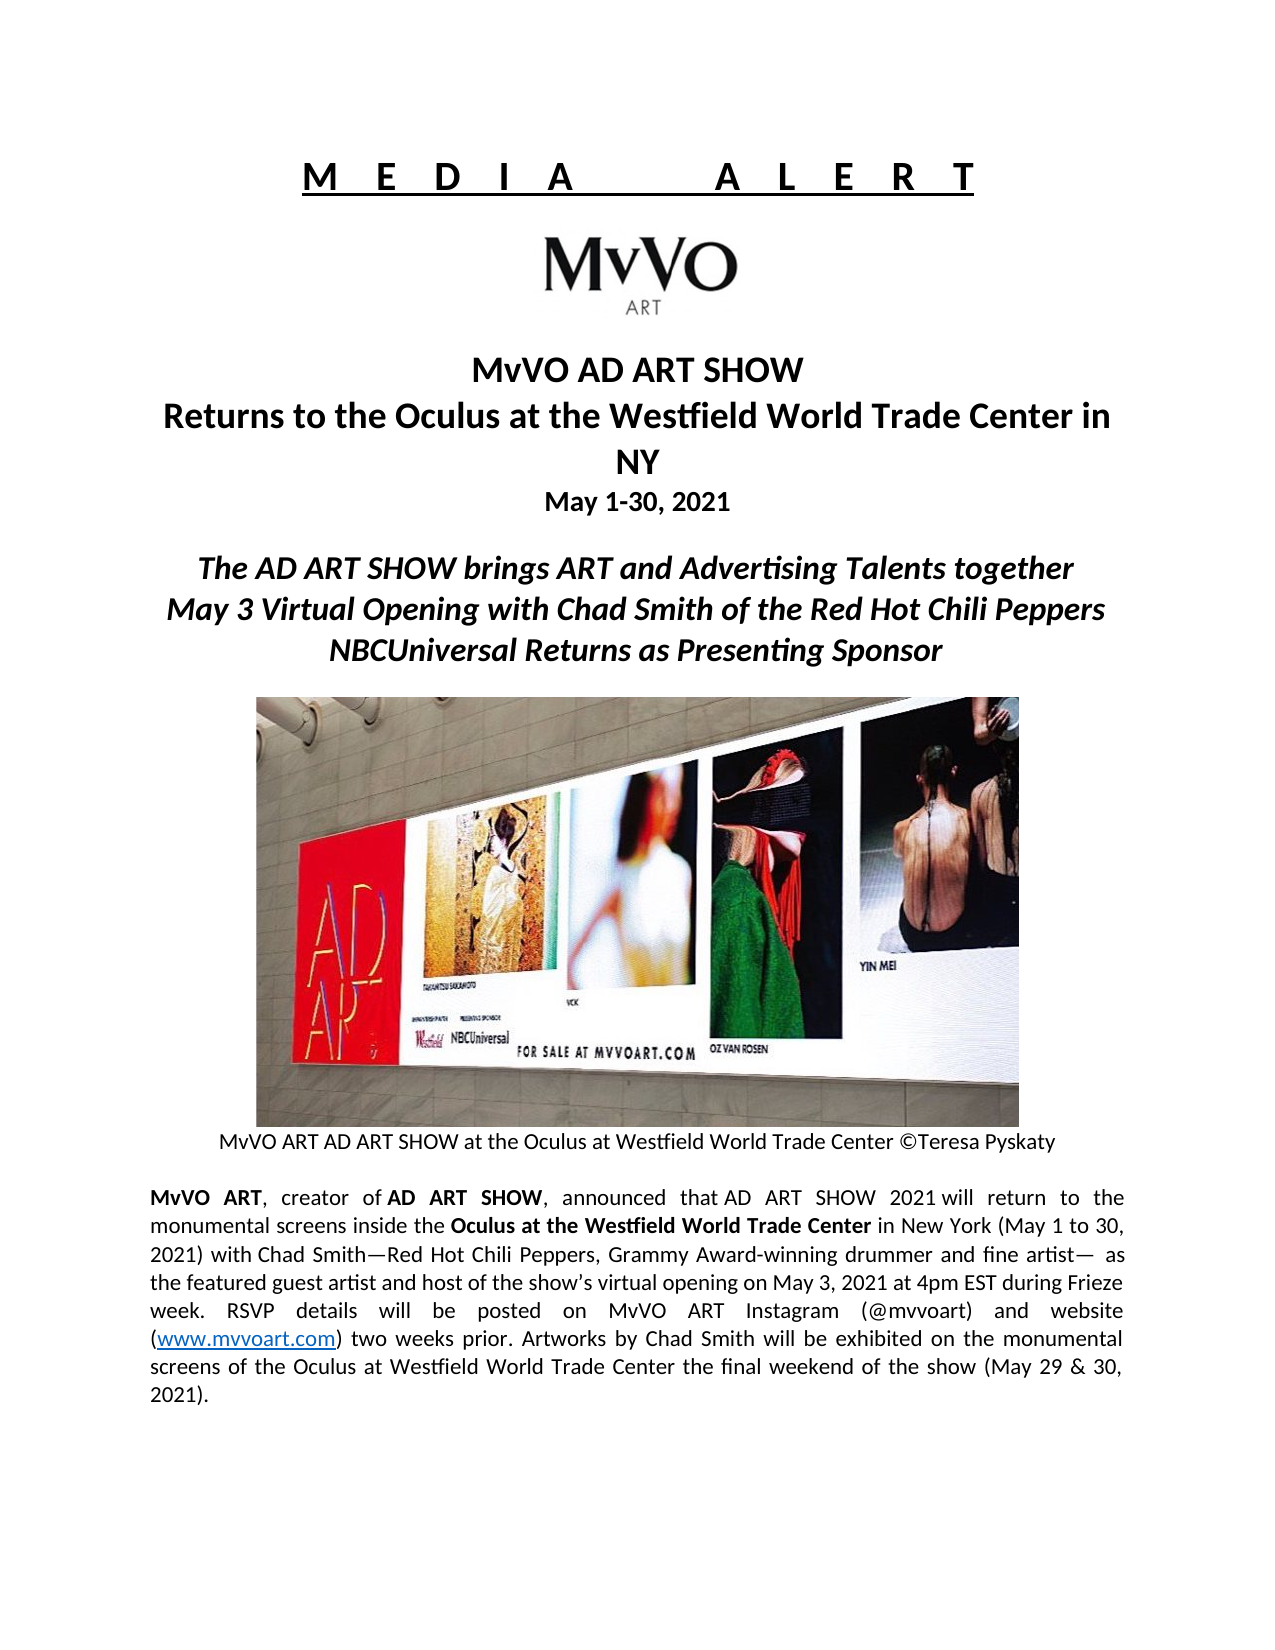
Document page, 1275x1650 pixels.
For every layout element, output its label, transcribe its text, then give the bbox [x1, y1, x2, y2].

text Returns to the Oculus at the Westfield World Trade Center in NY [150, 392, 1125, 483]
text M E D I A A L E R T [150, 150, 1125, 201]
text MvVO ART AD ART SHOW at the Oculus at Westfield World Trade Center ©Teresa Pyskaty [150, 1127, 1125, 1155]
text MvVO AD ART SHOW [150, 346, 1125, 392]
text The AD ART SHOW brings ART and Advertising Talents together [150, 547, 1125, 588]
picture [256, 697, 1019, 1127]
picture [534, 228, 741, 318]
text NBCUniversal Returns as Presenting Sponsor [150, 628, 1125, 669]
text MvVO ART, creator of AD ART SHOW, announced that AD ART SHOW 2021 will return to the monumental screens inside the Oculus at the Westfield World Trade Center in New York (May 1 to 30, 2021) with Chad Smith—Red Hot Chili Peppers, Grammy Award-winning drummer and fine artist— as the featured guest artist and host of the show’s virtual opening on May 3, 2021 at 4pm EST during Frieze week. RSVP details will be posted on MvVO ART Instagram (@mvvoart) and website (www.mvvoart.com) two weeks prior. Artworks by Chad Smith will be exhibited on the monumental screens of the Oculus at Westfield World Trade Center the final weekend of the show (May 29 & 30, 2021). [150, 1183, 1125, 1408]
text May 3 Virtual Opening with Chad Smith of the Red Hot Chili Peppers [150, 588, 1125, 628]
text May 1-30, 2021 [150, 483, 1125, 519]
